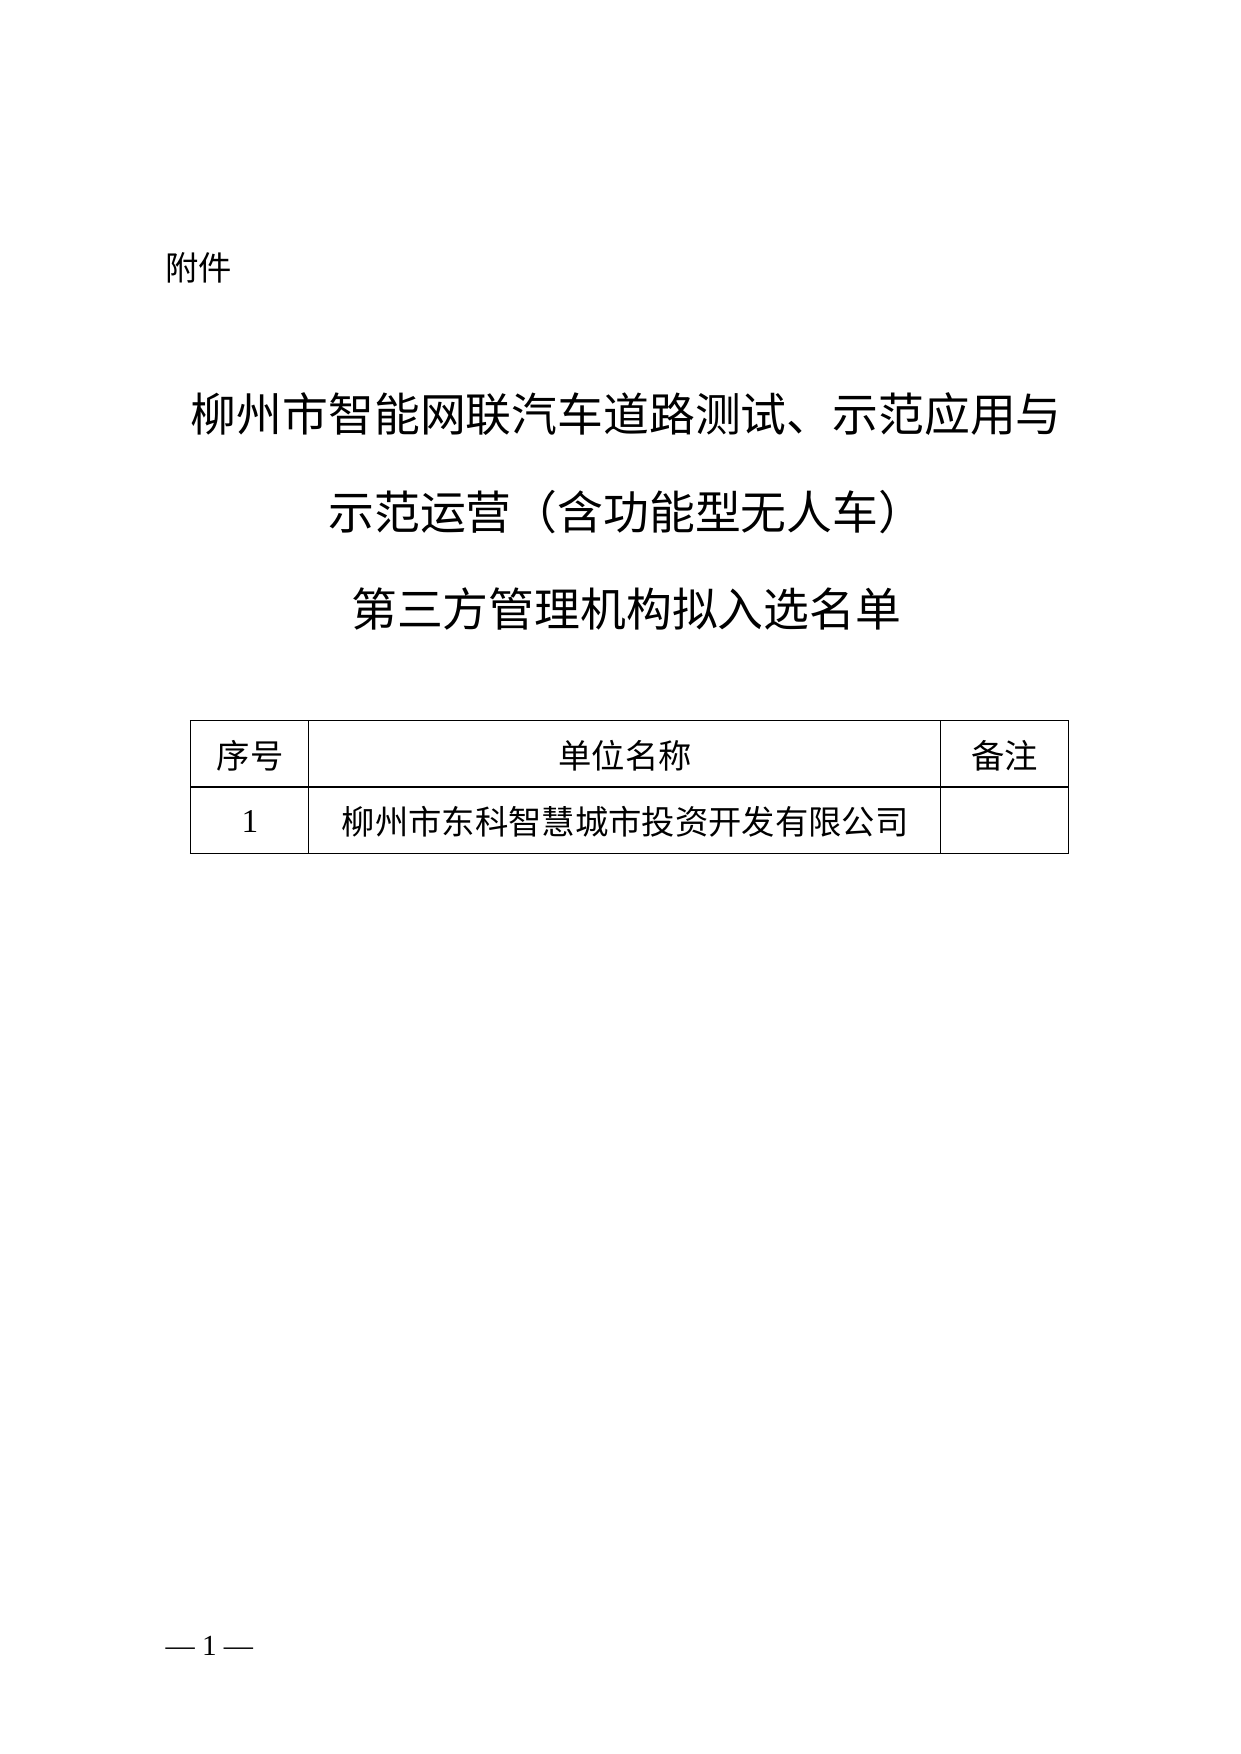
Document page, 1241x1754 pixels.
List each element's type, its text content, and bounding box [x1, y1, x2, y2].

table_header 序号 [191, 721, 308, 786]
text 柳州市智能网联汽车道路测试、示范应用与 [165, 363, 1087, 460]
table_header 备注 [941, 721, 1068, 786]
text 第三方管理机构拟入选名单 [165, 558, 1087, 655]
table_cell [941, 788, 1068, 852]
table_cell 柳州市东科智慧城市投资开发有限公司 [309, 788, 940, 852]
text 附件 [165, 233, 1087, 298]
table_header 单位名称 [309, 721, 940, 786]
table_cell 1 [191, 788, 308, 852]
text 示范运营（含功能型无人车） [165, 460, 1087, 558]
